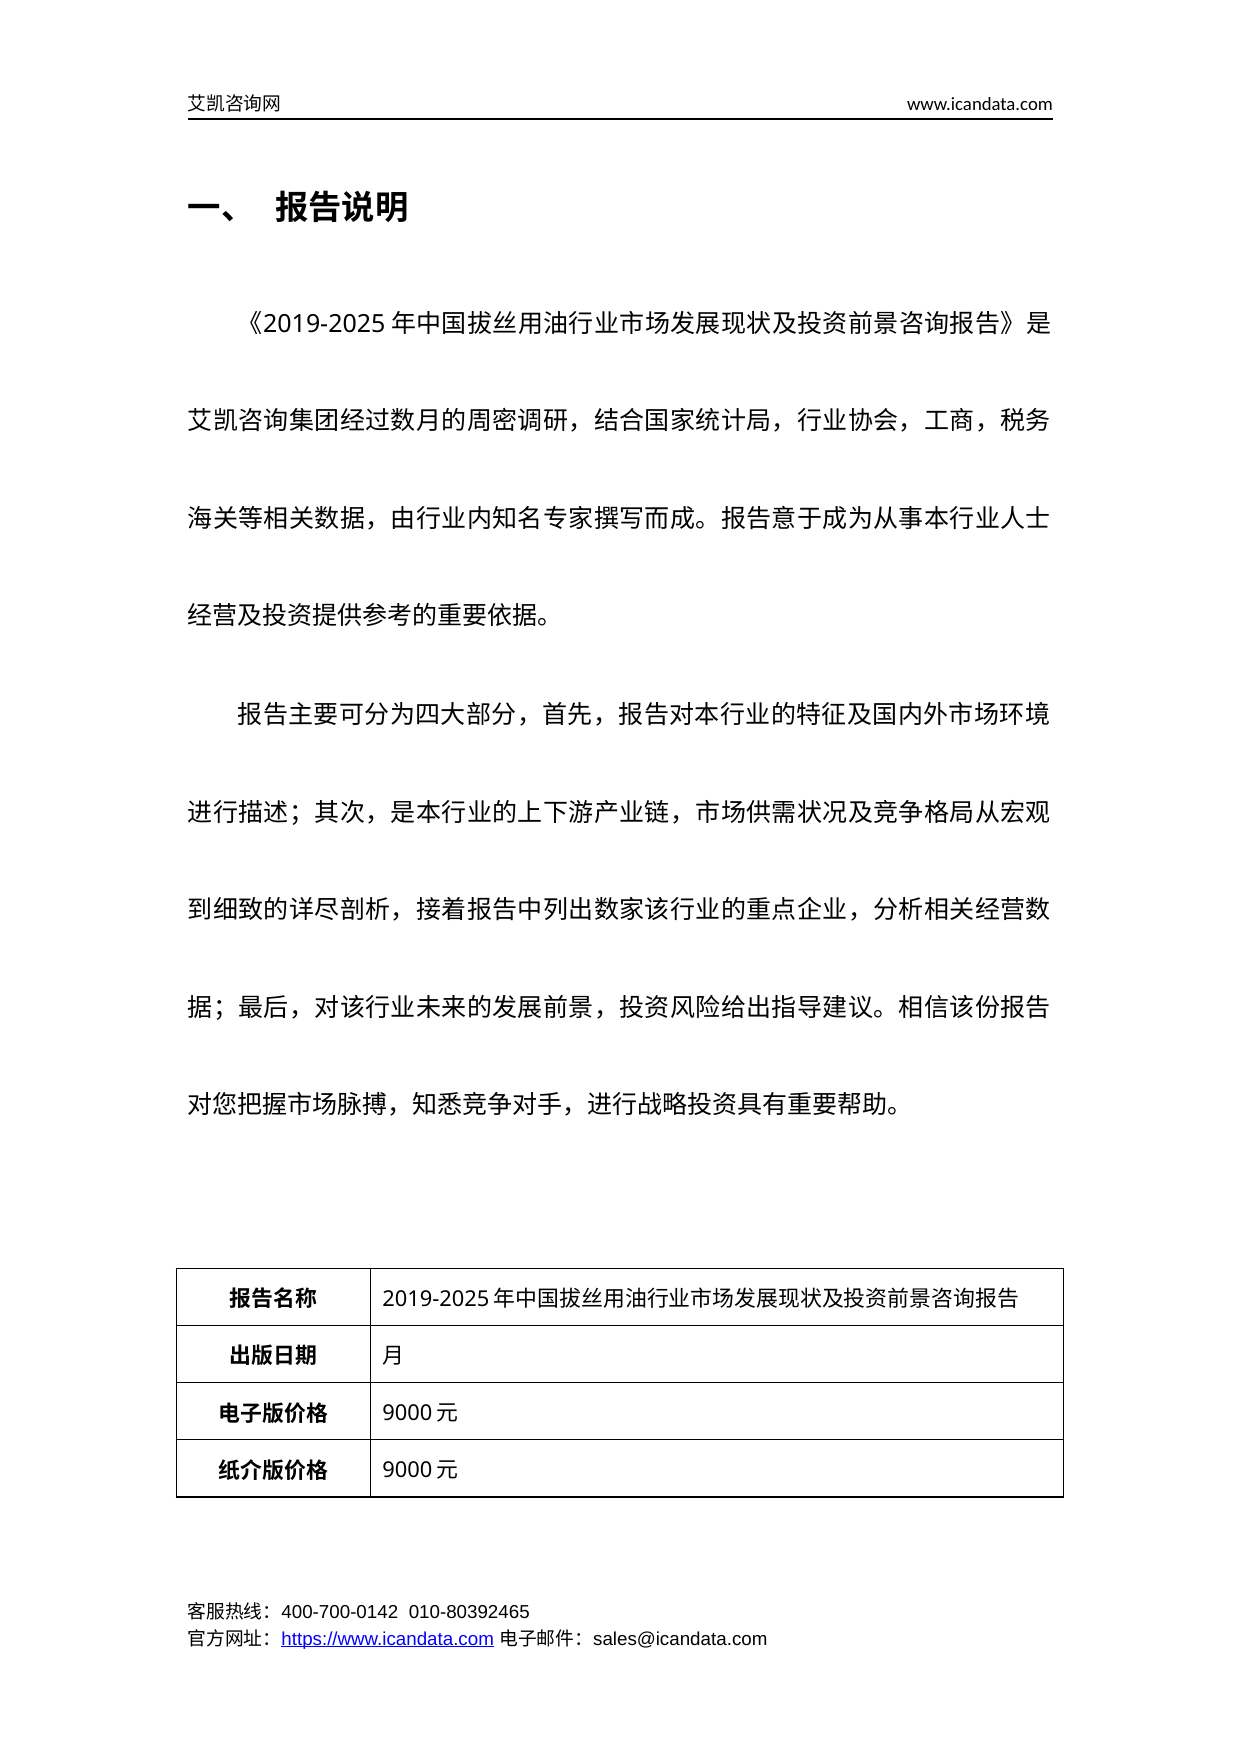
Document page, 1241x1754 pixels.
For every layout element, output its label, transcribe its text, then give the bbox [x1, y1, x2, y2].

table_header 2019-2025年中国拔丝用油行业市场发展现状及投资前景咨询报告 [371, 1269, 1063, 1325]
table_cell 9000元 [371, 1440, 1063, 1496]
text 报告主要可分为四大部分，首先，报告对本行业的特征及国内外市场环境进行描述；其次，是本行业的上下游产业链，市场供需状况及竞争格局从宏观到细致的详尽剖析，接着报告中列出数家该行业的重点企业，分析相关经营数据；最后，对该行业未来的发展前景，投资风险给出指导建议。相信该份报告对您把握市场脉搏，知悉竞争对手，进行战略投资具有重要帮助。 [187, 681, 1053, 1136]
table_cell 9000元 [371, 1383, 1063, 1439]
table_cell 纸介版价格 [177, 1440, 370, 1496]
subtitle 报告说明 [187, 172, 1053, 237]
table_cell 月 [371, 1326, 1063, 1382]
table_cell 出版日期 [177, 1326, 370, 1382]
table_cell 电子版价格 [177, 1383, 370, 1439]
text 《2019-2025年中国拔丝用油行业市场发展现状及投资前景咨询报告》是艾凯咨询集团经过数月的周密调研，结合国家统计局，行业协会，工商，税务海关等相关数据，由行业内知名专家撰写而成。报告意于成为从事本行业人士经营及投资提供参考的重要依据。 [187, 289, 1053, 646]
table_header 报告名称 [177, 1269, 370, 1325]
